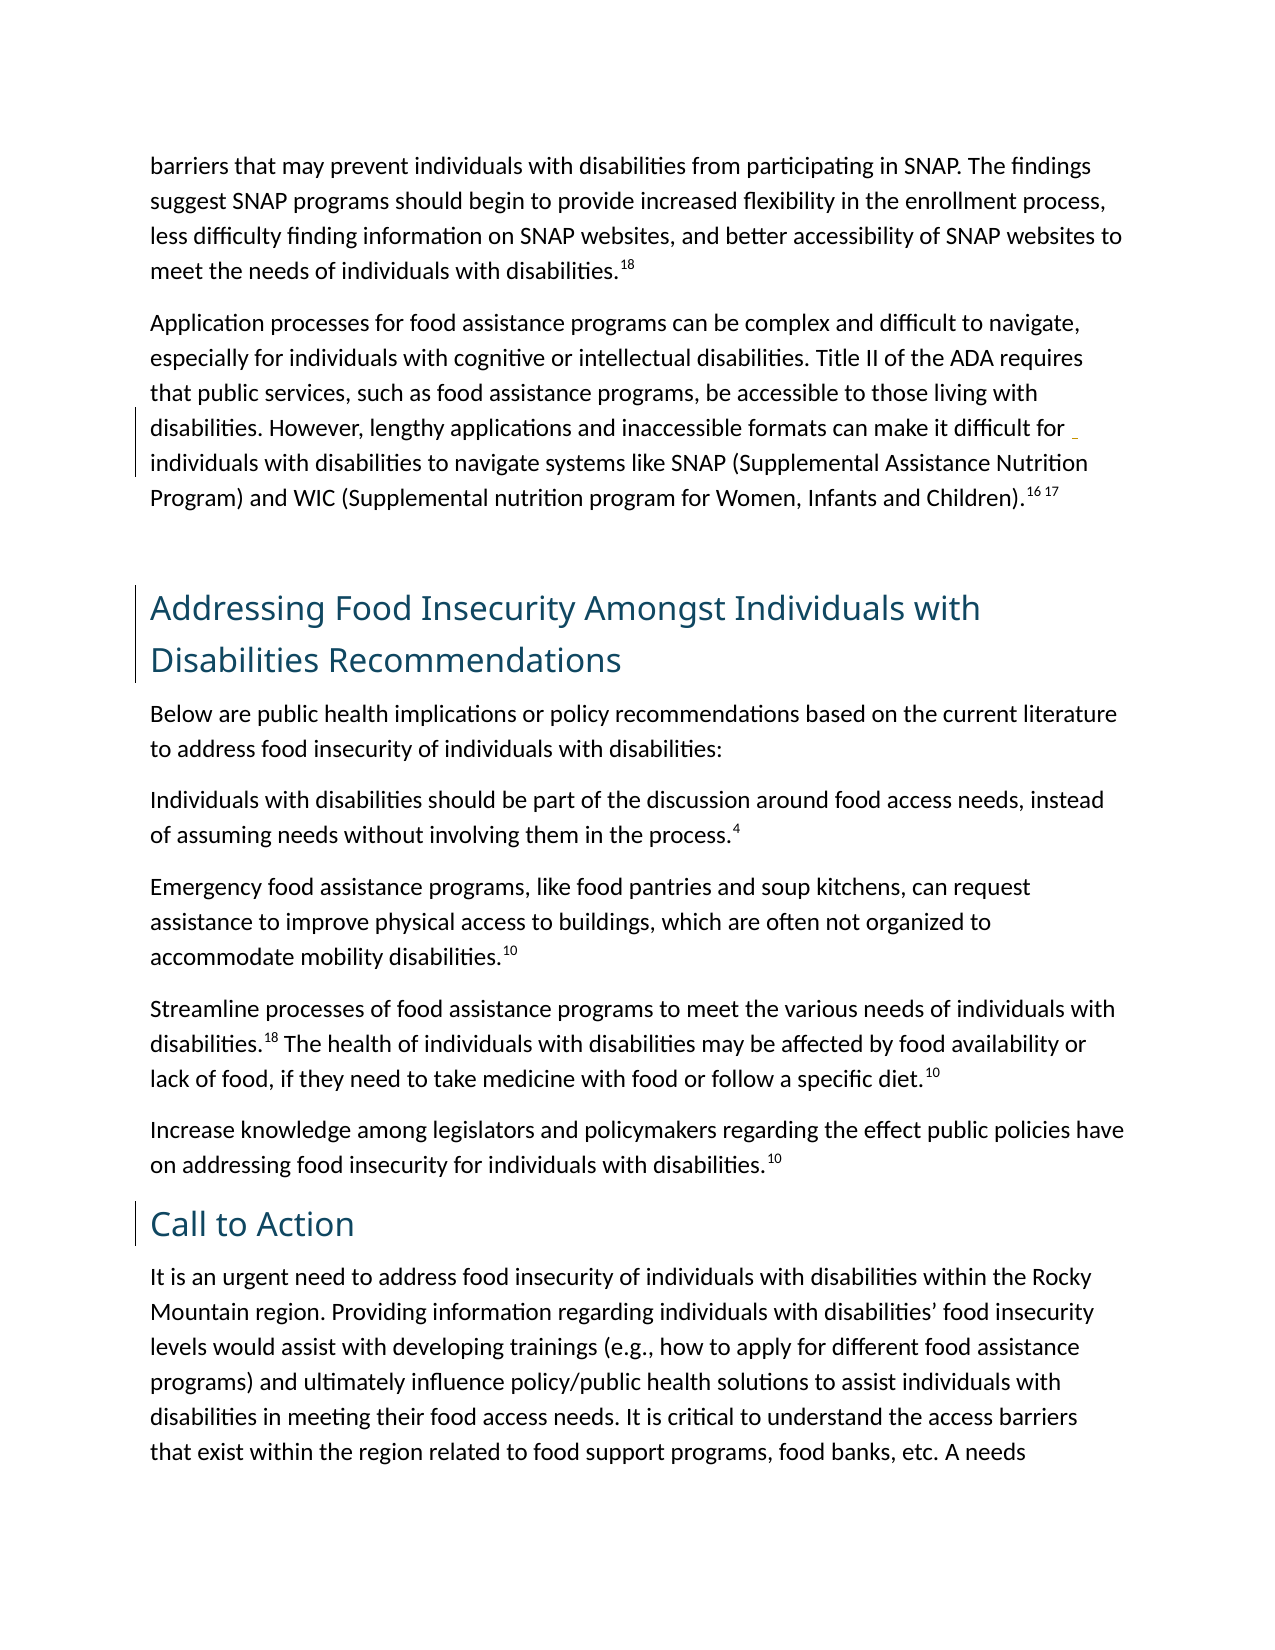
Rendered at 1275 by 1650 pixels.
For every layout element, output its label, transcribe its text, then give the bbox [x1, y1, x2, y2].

text Streamline processes of food assistance programs to meet the various needs of individuals with disabilities.18 The health of individuals with disabilities may be affected by food availability or lack of food, if they need to take medicine with food or follow a specific diet.10 [150, 993, 1125, 1093]
text Individuals with disabilities should be part of the discussion around food access needs, instead of assuming needs without involving them in the process.4 [150, 784, 1125, 850]
subtitle Call to Action [150, 1201, 1125, 1246]
text Below are public health implications or policy recommendations based on the current literature to address food insecurity of individuals with disabilities: [150, 698, 1125, 763]
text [150, 1262, 1125, 1467]
text Increase knowledge among legislators and policymakers regarding the effect public policies have on addressing food insecurity for individuals with disabilities.10 [150, 1114, 1125, 1180]
text Application processes for food assistance programs can be complex and difficult to navigate, especially for individuals with cognitive or intellectual disabilities. Title II of the ADA requires that public services, such as food assistance programs, be accessible to those living with disabilities. However, lengthy applications and inaccessible formats can make it difficult for individuals with disabilities to navigate systems like SNAP (Supplemental Assistance Nutrition Program) and WIC (Supplemental nutrition program for Women, Infants and Children).16 17 [150, 307, 1125, 512]
text Emergency food assistance programs, like food pantries and soup kitchens, can request assistance to improve physical access to buildings, which are often not organized to accommodate mobility disabilities.10 [150, 871, 1125, 972]
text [150, 150, 1125, 286]
subtitle Addressing Food Insecurity Amongst Individuals with Disabilities Recommendations [150, 585, 1125, 683]
